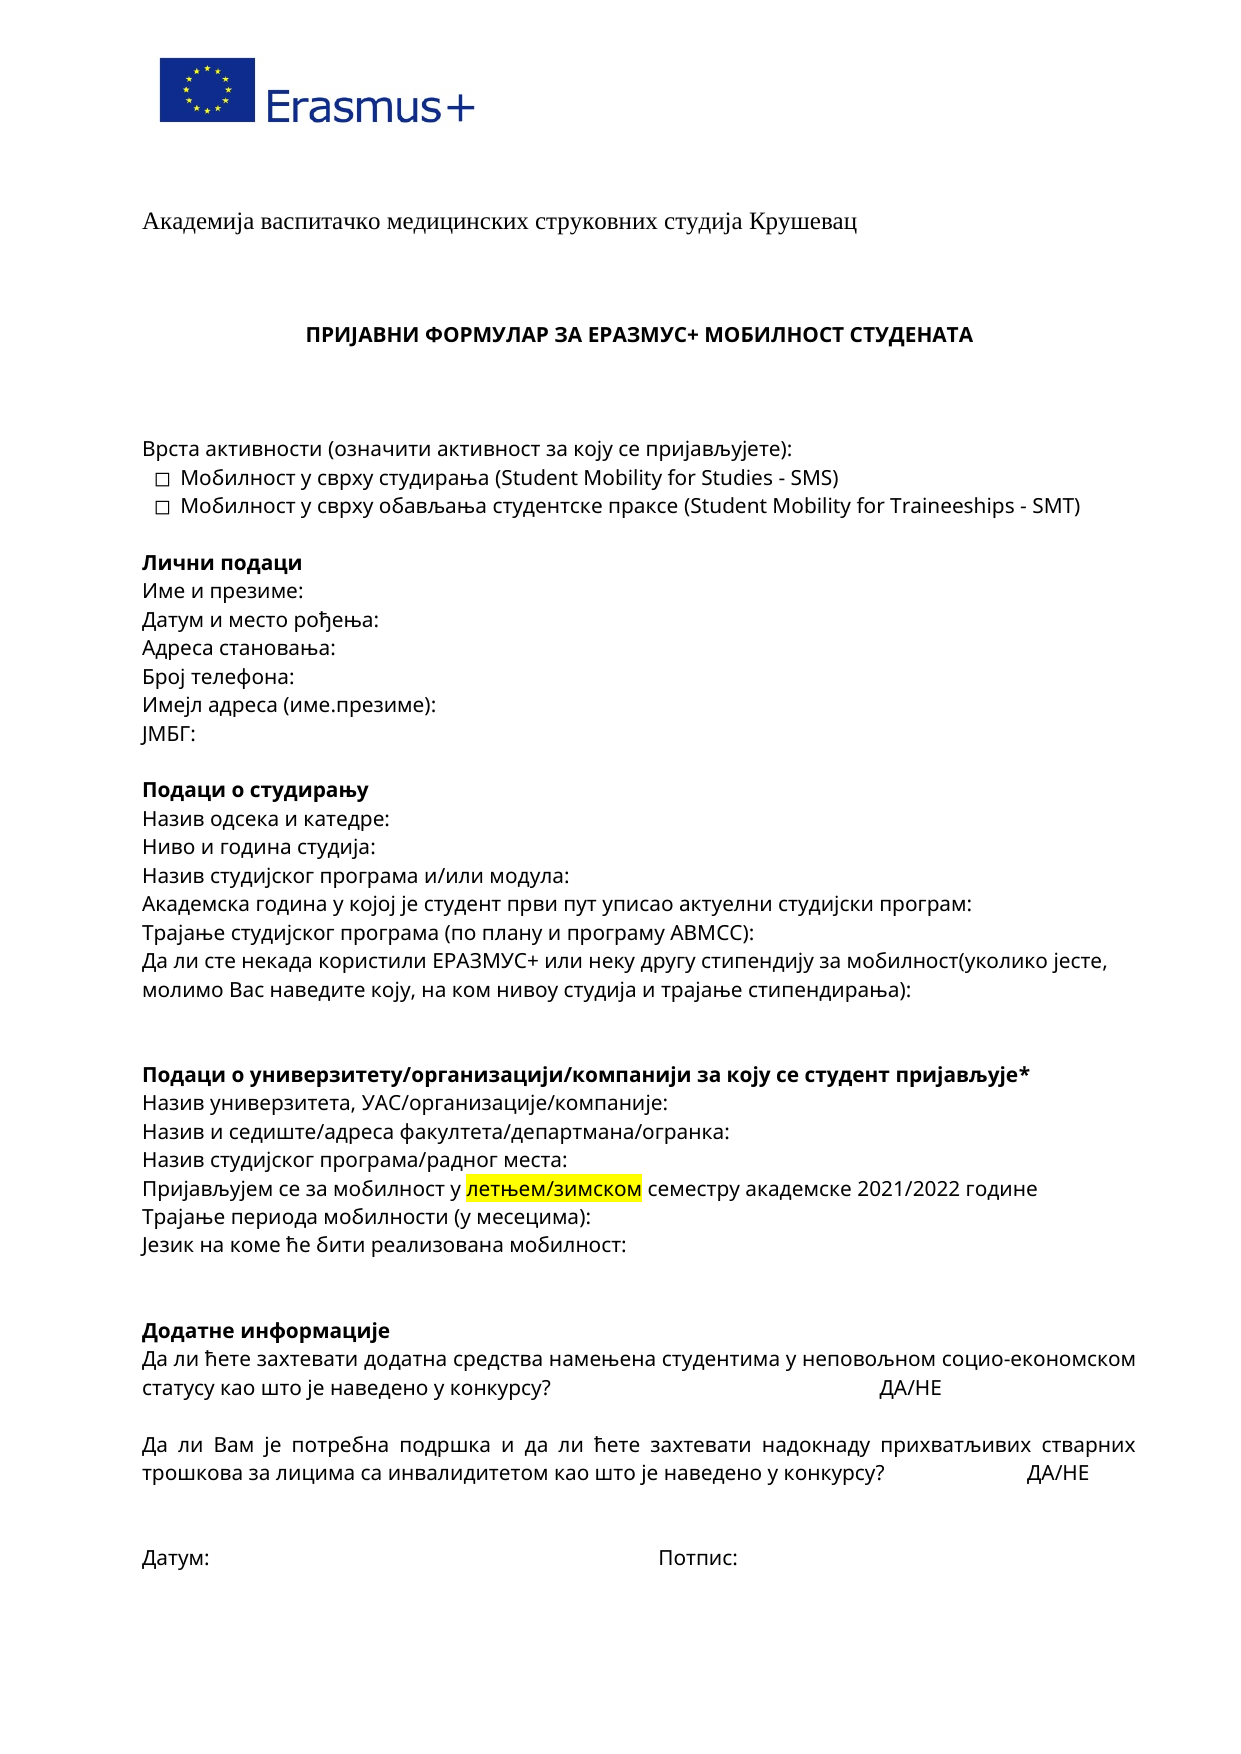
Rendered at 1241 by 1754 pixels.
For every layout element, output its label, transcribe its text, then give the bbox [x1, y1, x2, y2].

text Пријављујем се за мобилност у летњем/зимском семестру академске 2021/2022 године [142, 1174, 466, 1202]
list Мобилност у сврху студирања (Student Mobility for Studies - SMS) [153, 463, 1137, 491]
text Трајање студијског програма (по плану и програму АВМСС): [142, 918, 1137, 946]
text Врста активности (означити активност за коју се пријављујете): [142, 434, 1137, 463]
text ЈМБГ: [142, 719, 1137, 747]
picture [141, 39, 492, 140]
text Академија васпитачко медицинских струковних студија Крушевац [142, 206, 1137, 235]
text Ниво и година студија: [142, 832, 1137, 861]
text Датум: Потпис: [142, 1543, 1137, 1572]
text Академска година у којој је студент први пут уписао актуелни студијски програм: [142, 889, 1137, 918]
text Имејл адреса (име.презиме): [142, 690, 1137, 719]
text Назив и седиште/адреса факултета/департмана/огранка: [142, 1117, 1137, 1145]
text Назив универзитета, УАС/организације/компаније: [142, 1088, 1137, 1117]
text Назив студијског програма/радног места: [142, 1145, 1137, 1174]
text Лични подаци [142, 548, 1137, 577]
text Датум и место рођења: [142, 605, 1137, 633]
text Подаци о универзитету/организацији/компанији за коју се студент пријављује* [142, 1060, 1137, 1088]
text Језик на коме ће бити реализована мобилност: [142, 1231, 1137, 1259]
text Име и презиме: [142, 577, 1137, 605]
text ПРИЈАВНИ ФОРМУЛАР ЗА ЕРАЗМУС+ МОБИЛНОСТ СТУДЕНАТА [142, 321, 1137, 349]
list Мобилност у сврху обављања студентске праксе (Student Mobility for Traineeships - SMT) [153, 491, 1137, 520]
text Назив одсека и катедре: [142, 804, 1137, 832]
text Адреса становања: [142, 633, 1137, 662]
text Да ли сте некада користили ЕРАЗМУС+ или неку другу стипендију за мобилност(уколико јесте, молимо Вас наведите коју, на ком нивоу студија и трајање стипендирања): [142, 946, 1137, 1003]
text Назив студијског програма и/или модула: [142, 861, 1137, 889]
text Подаци о студирању [142, 776, 1137, 804]
text Додатне информације [142, 1316, 1137, 1344]
text Да ли Вам је потребна подршка и да ли ћете захтевати надокнаду прихватљивих стварних трошкова за лицима са инвалидитетом као што је наведено у конкурсу? ДА/НЕ [142, 1430, 1137, 1487]
text Пријављујем се за мобилност у летњем/зимском семестру академске 2021/2022 године [642, 1174, 1137, 1202]
text Да ли ћете захтевати додатна средства намењена студентима у неповољном социо-економском статусу као што је наведено у конкурсу? ДА/НЕ [142, 1344, 1137, 1401]
text Трајање периода мобилности (у месецима): [142, 1202, 1137, 1231]
text Број телефона: [142, 662, 1137, 690]
